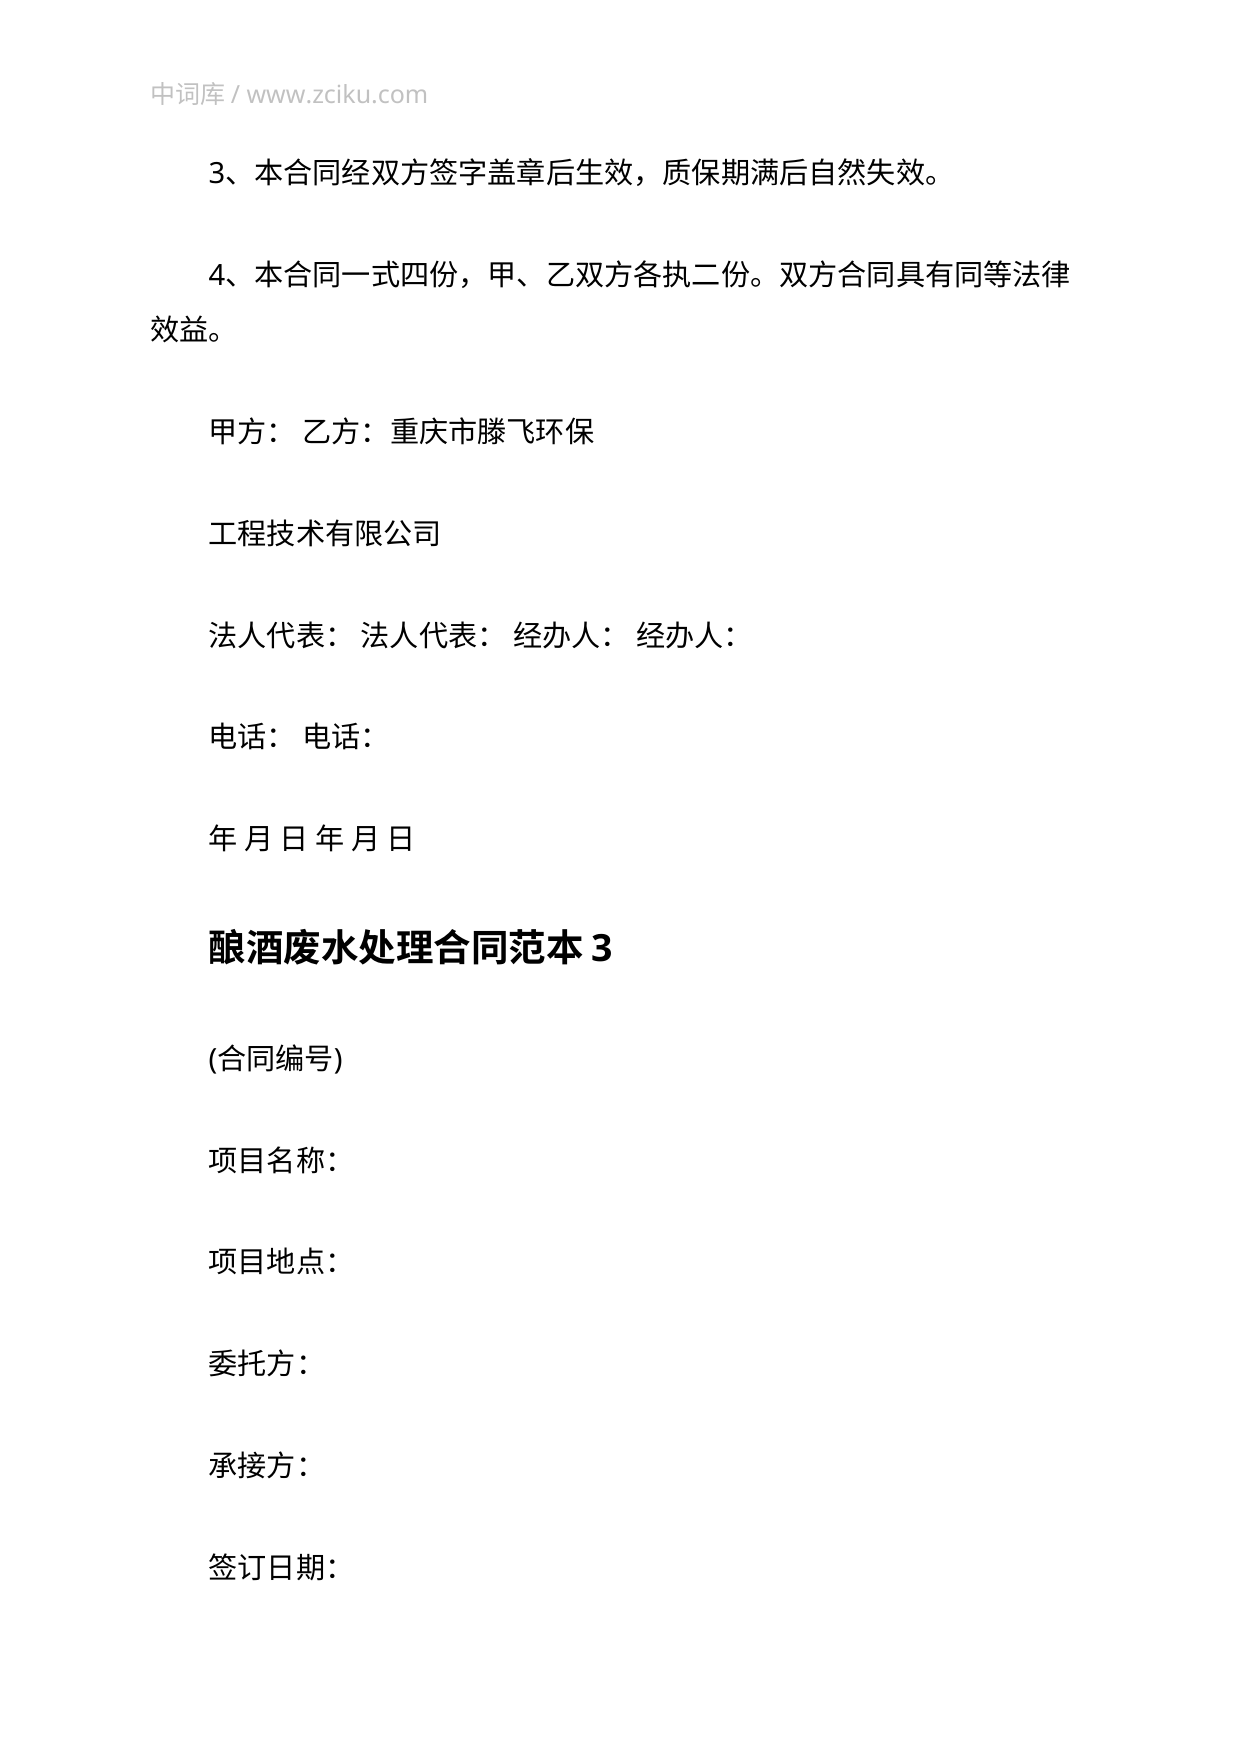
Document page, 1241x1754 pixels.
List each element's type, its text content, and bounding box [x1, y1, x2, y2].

text 承接方： [150, 1442, 1090, 1485]
text 法人代表： 法人代表： 经办人： 经办人： [150, 612, 1090, 654]
text 3、本合同经双方签字盖章后生效，质保期满后自然失效。 [150, 150, 1090, 192]
text 签订日期： [150, 1544, 1090, 1587]
text 年 月 日 年 月 日 [150, 816, 1090, 858]
text 项目名称： [150, 1137, 1090, 1179]
text 工程技术有限公司 [150, 511, 1090, 553]
text 甲方： 乙方：重庆市滕飞环保 [150, 409, 1090, 451]
text 项目地点： [150, 1239, 1090, 1281]
text 酿酒废水处理合同范本3 [150, 918, 1090, 972]
text 4、本合同一式四份，甲、乙双方各执二份。双方合同具有同等法律效益。 [150, 252, 1090, 349]
text (合同编号) [150, 1035, 1090, 1078]
text 电话： 电话： [150, 714, 1090, 756]
text 委托方： [150, 1341, 1090, 1383]
